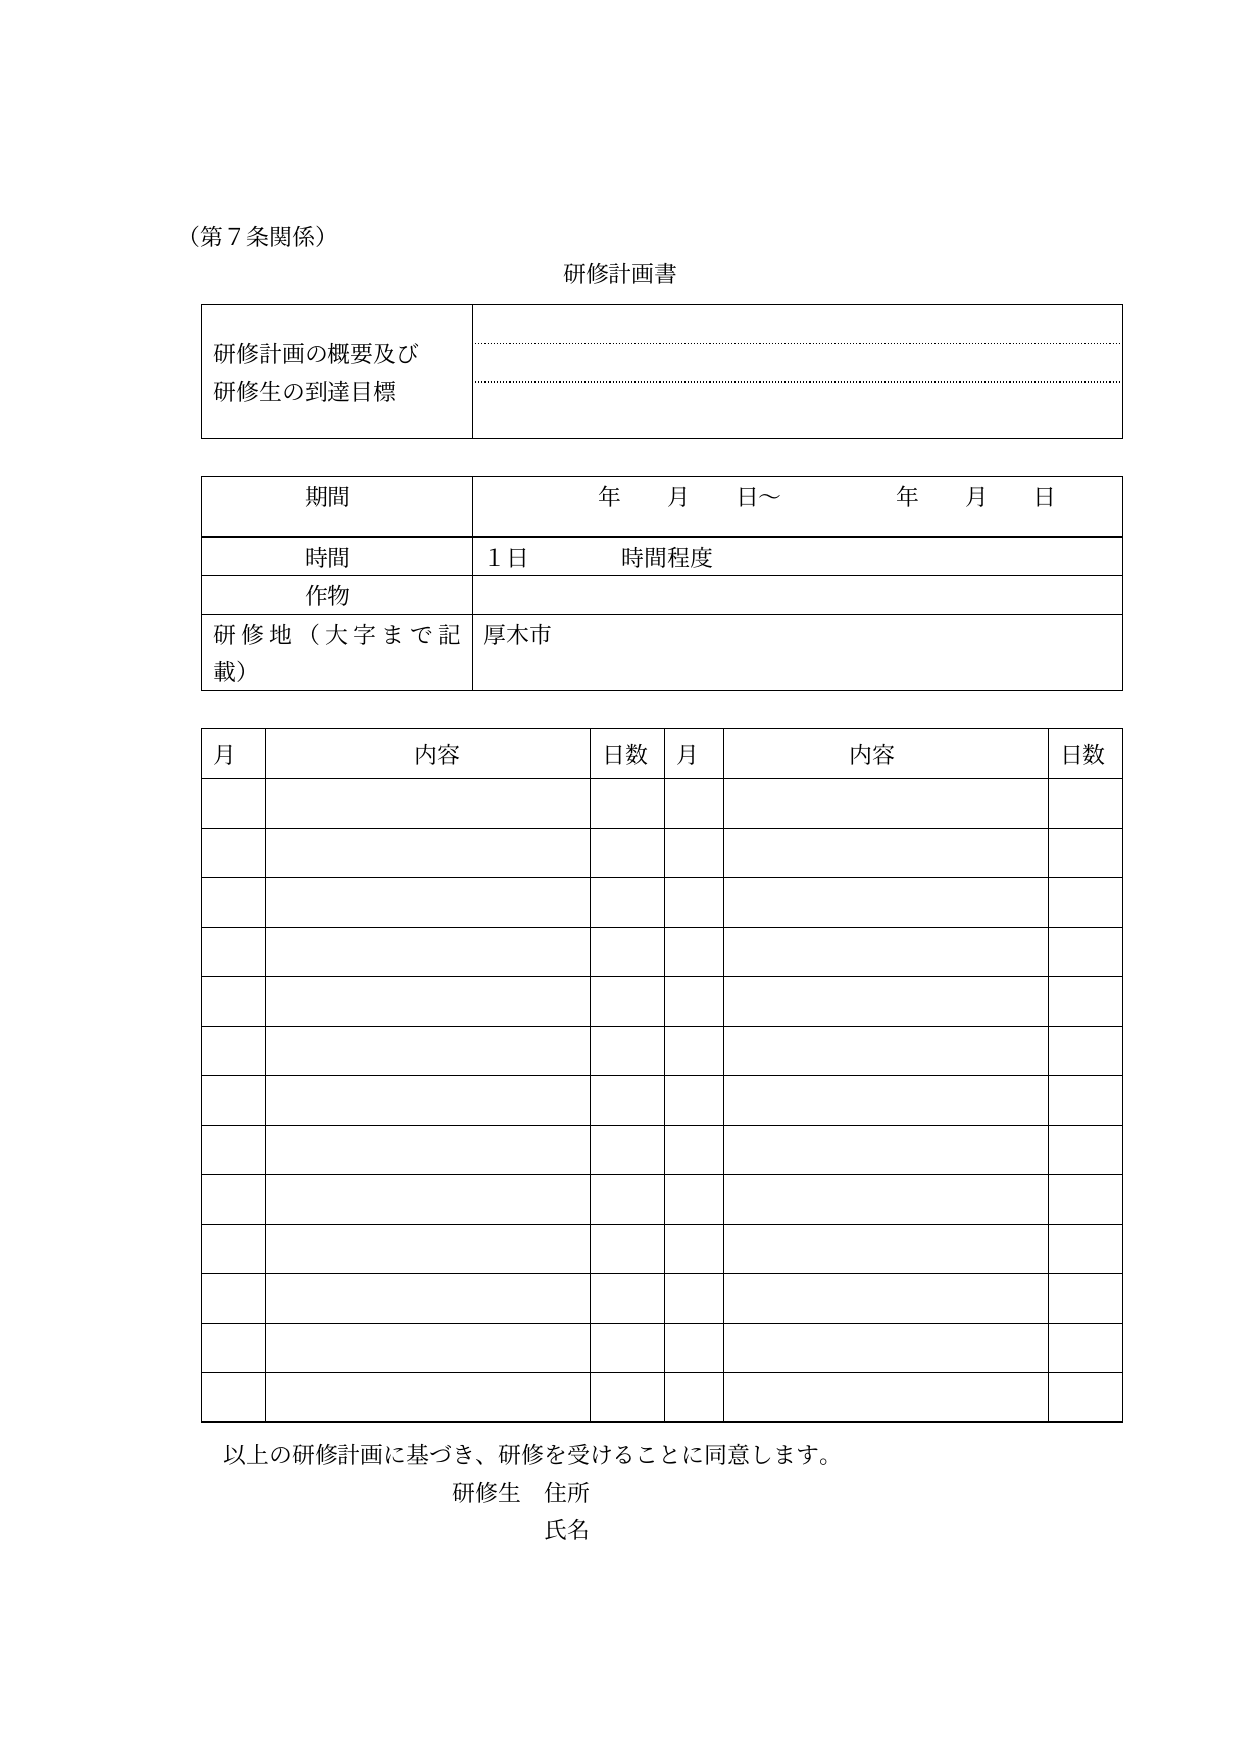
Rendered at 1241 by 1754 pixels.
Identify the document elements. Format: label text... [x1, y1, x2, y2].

table_cell [591, 928, 664, 976]
table_cell [202, 1126, 265, 1174]
table_cell [591, 977, 664, 1026]
table_cell [202, 1373, 265, 1421]
table_cell [202, 1175, 265, 1223]
table_cell [724, 878, 1048, 927]
table_cell [202, 1274, 265, 1322]
table_cell [665, 1175, 723, 1223]
table_cell [591, 1027, 664, 1075]
table_cell [473, 381, 1122, 437]
table_cell 研修地（大字まで記載） [202, 615, 472, 689]
table_cell [665, 1324, 723, 1372]
table_header 内容 [724, 729, 1048, 778]
table_cell [591, 1126, 664, 1174]
table_cell [591, 1324, 664, 1372]
text 氏名 [406, 1510, 1063, 1547]
table_cell 作物 [202, 576, 472, 613]
table_cell [665, 878, 723, 927]
table_cell [665, 977, 723, 1026]
table_cell [724, 1373, 1048, 1421]
table_cell [473, 576, 1122, 613]
table_cell [665, 1027, 723, 1075]
table_cell [1049, 1274, 1122, 1322]
table_cell [266, 1027, 590, 1075]
table_cell [473, 343, 1122, 381]
table_cell [266, 829, 590, 877]
table_cell [665, 1126, 723, 1174]
table_cell [665, 1373, 723, 1421]
table_cell 厚木市 [473, 615, 1122, 689]
table_cell [665, 1274, 723, 1322]
table_cell [266, 977, 590, 1026]
table_cell [266, 1126, 590, 1174]
table_header [473, 305, 1122, 343]
table_cell [591, 878, 664, 927]
table_cell [202, 829, 265, 877]
table_cell [665, 1225, 723, 1273]
table_cell [202, 1027, 265, 1075]
table_cell [724, 779, 1048, 828]
table_cell [724, 1076, 1048, 1124]
table_cell [1049, 1027, 1122, 1075]
table_header 内容 [266, 729, 590, 778]
table_cell [266, 1324, 590, 1372]
table_cell [724, 1274, 1048, 1322]
table_cell [1049, 1324, 1122, 1372]
table_cell [1049, 878, 1122, 927]
table_cell [724, 1126, 1048, 1174]
text 研修計画書 [177, 254, 1063, 292]
table_cell [1049, 928, 1122, 976]
table_cell [266, 779, 590, 828]
table_cell [665, 779, 723, 828]
table_cell [202, 1076, 265, 1124]
table_cell [724, 1027, 1048, 1075]
text （第７条関係） [177, 217, 1063, 254]
table_header 日数 [591, 729, 664, 778]
table_cell [266, 928, 590, 976]
table_cell [1049, 829, 1122, 877]
table_cell [1049, 1126, 1122, 1174]
table_cell [724, 1175, 1048, 1223]
table_cell [591, 1225, 664, 1273]
table_cell [724, 829, 1048, 877]
table_cell [724, 1324, 1048, 1372]
table_cell [591, 779, 664, 828]
table_cell [202, 1225, 265, 1273]
text 以上の研修計画に基づき、研修を受けることに同意します。 [223, 1435, 1063, 1472]
table_cell [202, 928, 265, 976]
table_cell [266, 1225, 590, 1273]
table_cell [1049, 977, 1122, 1026]
table_cell [1049, 1175, 1122, 1223]
table_cell [665, 928, 723, 976]
table_cell [202, 878, 265, 927]
table_cell [724, 1225, 1048, 1273]
table_cell [591, 829, 664, 877]
table_cell [591, 1175, 664, 1223]
table_cell [724, 977, 1048, 1026]
table_header 月 [202, 729, 265, 778]
table_cell [724, 928, 1048, 976]
table_cell [591, 1076, 664, 1124]
table_cell [1049, 1225, 1122, 1273]
table_cell 時間 [202, 538, 472, 575]
table_cell [202, 1324, 265, 1372]
table_cell １日 時間程度 [473, 538, 1122, 575]
table_cell [665, 829, 723, 877]
table_header 年 月 日～ 年 月 日 [473, 477, 1122, 536]
text 研修生 住所 [406, 1472, 1063, 1510]
table_header 研修計画の概要及び 研修生の到達目標 [202, 305, 472, 437]
table_cell [665, 1076, 723, 1124]
table_cell [202, 977, 265, 1026]
table_cell [266, 1373, 590, 1421]
table_cell [1049, 779, 1122, 828]
table_cell [266, 1076, 590, 1124]
table_cell [266, 878, 590, 927]
table_cell [202, 779, 265, 828]
table_header 日数 [1049, 729, 1122, 778]
table_cell [1049, 1373, 1122, 1421]
table_header 期間 [202, 477, 472, 536]
table_header 月 [665, 729, 723, 778]
table_cell [591, 1373, 664, 1421]
table_cell [266, 1274, 590, 1322]
table_cell [266, 1175, 590, 1223]
table_cell [591, 1274, 664, 1322]
table_cell [1049, 1076, 1122, 1124]
